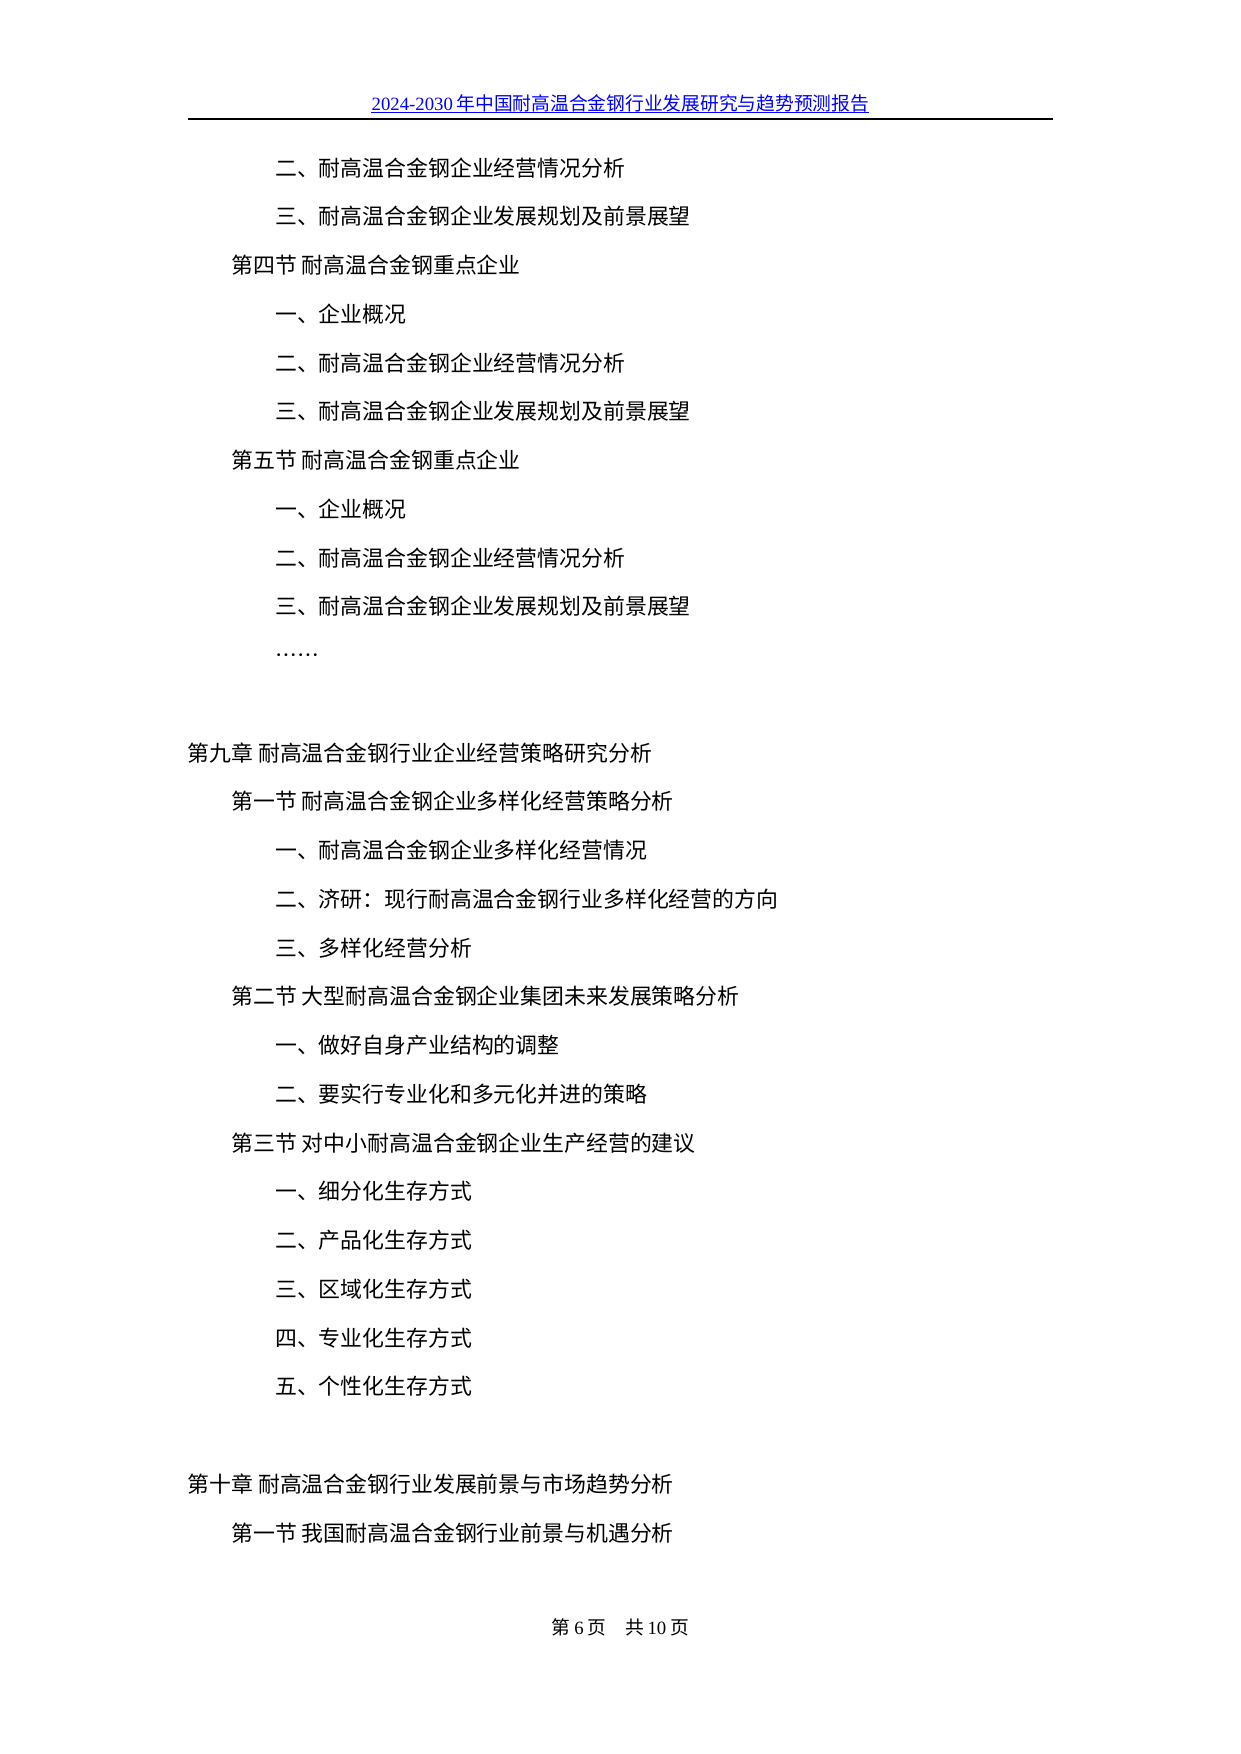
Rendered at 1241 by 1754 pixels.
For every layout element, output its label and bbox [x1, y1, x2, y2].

text [187, 150, 1053, 1548]
